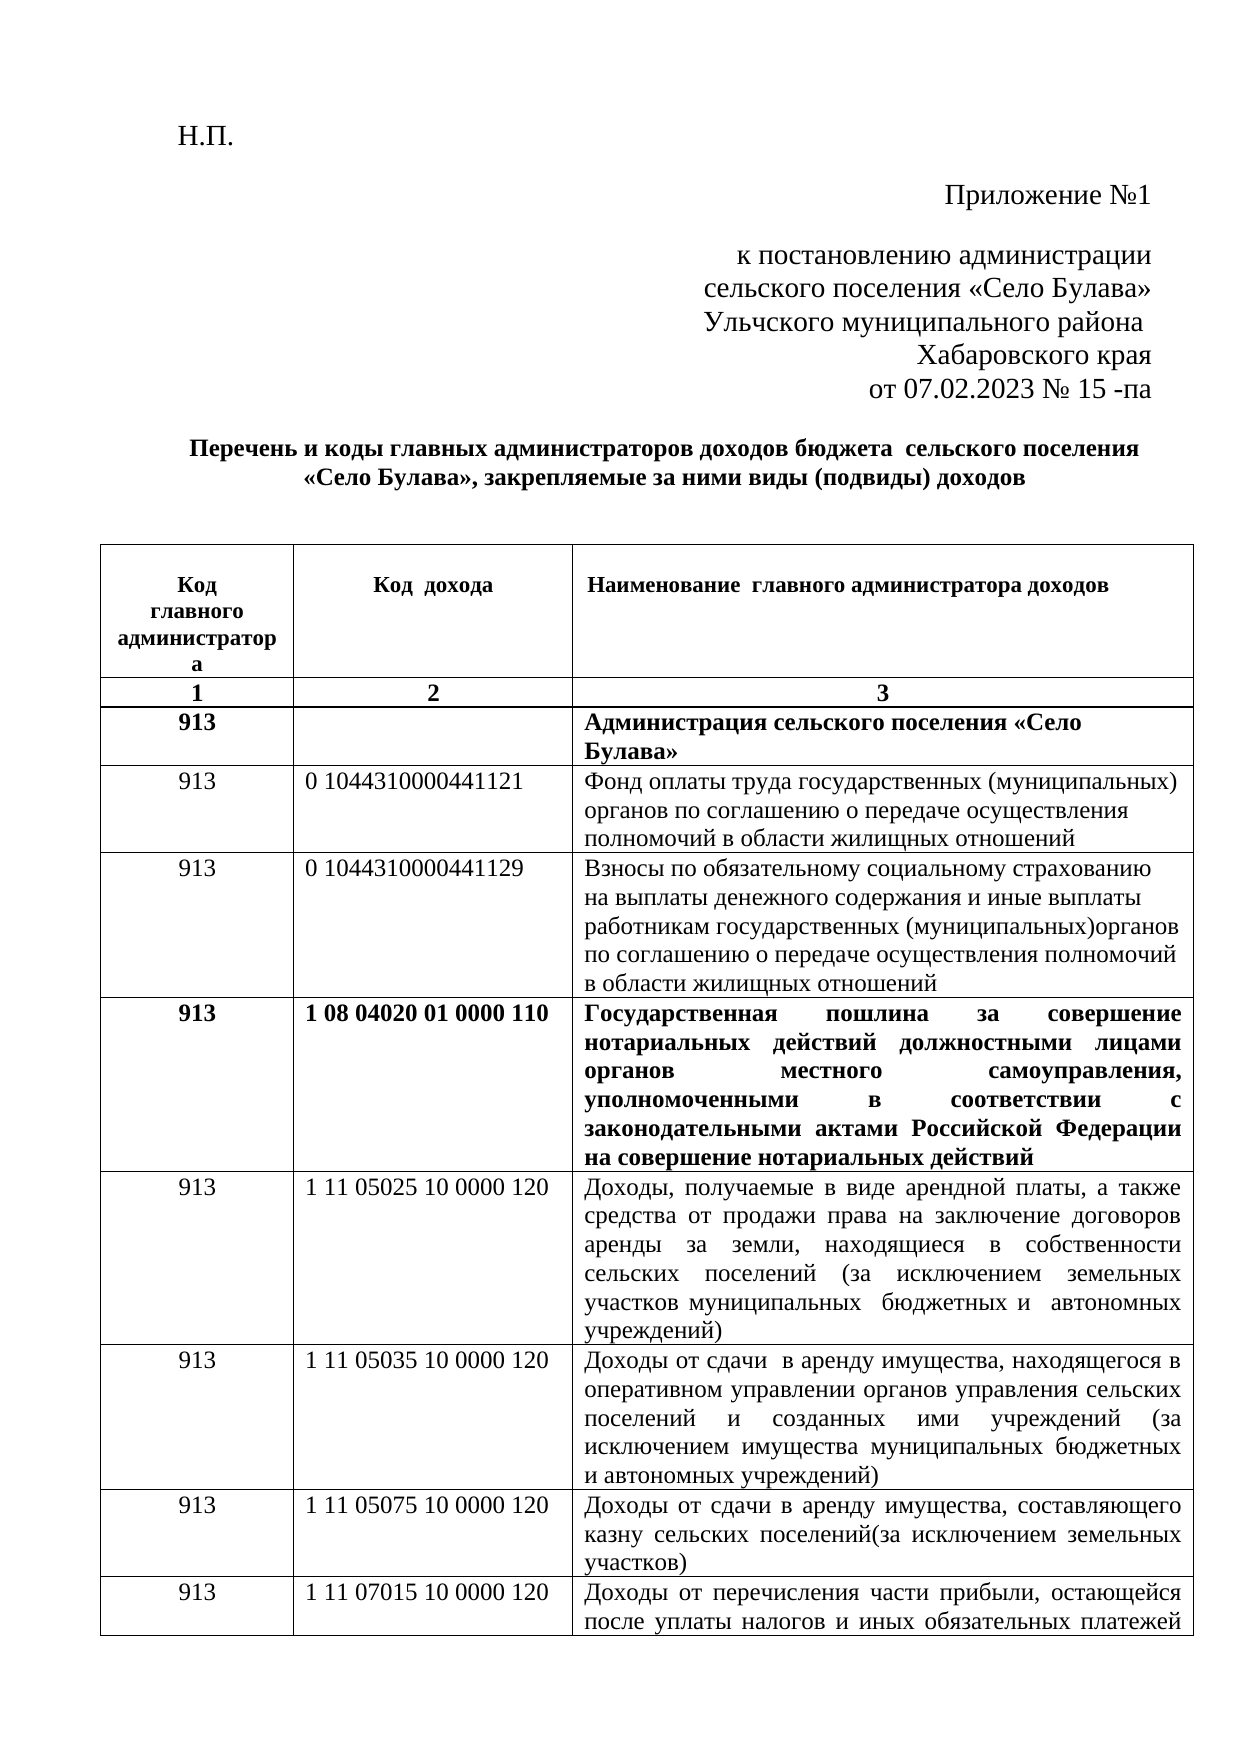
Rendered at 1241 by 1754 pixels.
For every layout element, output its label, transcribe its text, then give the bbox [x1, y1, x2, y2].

table_cell Взносы по обязательному социальному страхованию на выплаты денежного содержания и иные выплаты работникам государственных (муниципальных)органов по соглашению о передаче осуществления полномочий в области жилищных отношений [573, 853, 1193, 997]
table_cell 3 [573, 678, 1193, 706]
table_cell 913 [101, 1490, 293, 1576]
text Приложение №1 [177, 177, 1152, 211]
table_cell 913 [101, 708, 293, 765]
table_cell Доходы от сдачи в аренду имущества, составляющего казну сельских поселений(за исключением земельных участков) [573, 1490, 1193, 1576]
table_cell 913 [101, 1345, 293, 1489]
table_cell 1 11 05075 10 0000 120 [294, 1490, 572, 1576]
table_cell 913 [101, 766, 293, 852]
table_cell Доходы от сдачи в аренду имущества, находящегося в оперативном управлении органов управления сельских поселений и созданных ими учреждений (за исключением имущества муниципальных бюджетных и автономных учреждений) [573, 1345, 1193, 1489]
table_cell 0 1044310000441129 [294, 853, 572, 997]
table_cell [294, 1577, 572, 1635]
table_cell [294, 708, 572, 765]
table_header Код главного администратора [101, 545, 293, 677]
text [177, 118, 1152, 152]
table_cell Администрация сельского поселения «Село Булава» [573, 708, 1193, 765]
text Хабаровского края [177, 337, 1152, 371]
table_cell 913 [101, 998, 293, 1171]
table_cell Фонд оплаты труда государственных (муниципальных) органов по соглашению о передаче осуществления полномочий в области жилищных отношений [573, 766, 1193, 852]
table_cell 0 1044310000441121 [294, 766, 572, 852]
table_cell 1 08 04020 01 0000 110 [294, 998, 572, 1171]
text Ульчского муниципального района [177, 304, 1152, 337]
table_cell 2 [294, 678, 572, 706]
table_header Код дохода [294, 545, 572, 677]
table_cell Доходы, получаемые в виде арендной платы, а также средства от продажи права на заключение договоров аренды за земли, находящиеся в собственности сельских поселений (за исключением земельных участков муниципальных бюджетных и автономных учреждений) [573, 1172, 1193, 1344]
text сельского поселения «Село Булава» [177, 270, 1152, 304]
table_cell 1 11 05035 10 0000 120 [294, 1345, 572, 1489]
table_cell 1 11 05025 10 0000 120 [294, 1172, 572, 1344]
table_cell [573, 1577, 1193, 1635]
table_cell Государственная пошлина за совершение нотариальных действий должностными лицами органов местного самоуправления, уполномоченными в соответствии с законодательными актами Российской Федерации на совершение нотариальных действий [573, 998, 1193, 1171]
text Перечень и коды главных администраторов доходов бюджета сельского поселения «Село Булава», закрепляемые за ними виды (подвиды) доходов [177, 433, 1152, 491]
text от 07.02.2023 № 15 -па [177, 371, 1152, 404]
text к постановлению администрации [177, 237, 1152, 270]
table_cell 913 [101, 1172, 293, 1344]
table_cell 913 [101, 1577, 293, 1635]
table_header Наименование главного администратора доходов [573, 545, 1193, 677]
table_cell 913 [101, 853, 293, 997]
table_cell 1 [101, 678, 293, 706]
